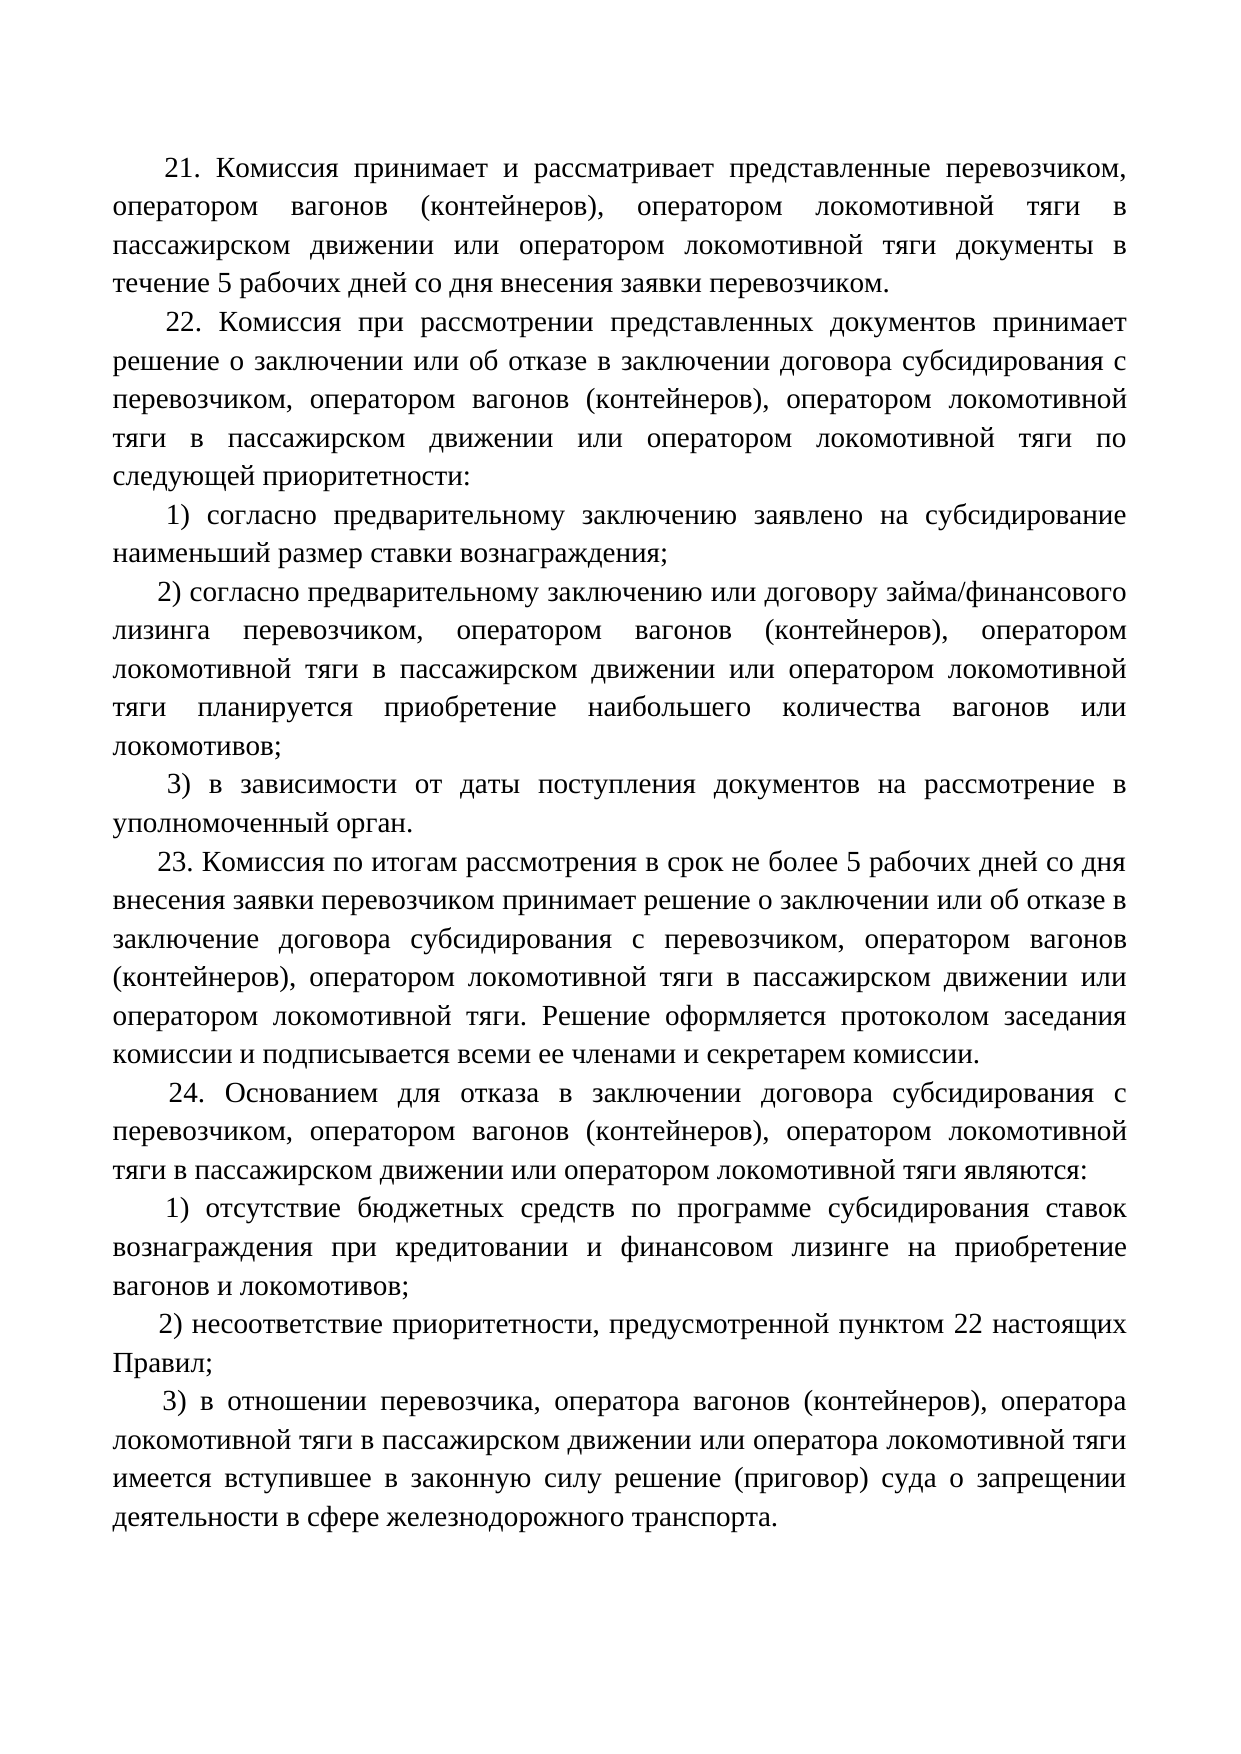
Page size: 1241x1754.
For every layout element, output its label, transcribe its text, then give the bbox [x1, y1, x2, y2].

text 3) в зависимости от даты поступления документов на рассмотрение в уполномоченный орган. [112, 767, 1128, 839]
text 23. Комиссия по итогам рассмотрения в срок не более 5 рабочих дней со дня внесения заявки перевозчиком принимает решение о заключении или об отказе в заключение договора субсидирования с перевозчиком, оператором вагонов (контейнеров), оператором локомотивной тяги в пассажирском движении или оператором локомотивной тяги. Решение оформляется протоколом заседания комиссии и подписывается всеми ее членами и секретарем комиссии. [112, 844, 1128, 1070]
text 1) согласно предварительному заключению заявлено на субсидирование наименьший размер ставки вознаграждения; [112, 497, 1128, 569]
text 3) в отношении перевозчика, оператора вагонов (контейнеров), оператора локомотивной тяги в пассажирском движении или оператора локомотивной тяги имеется вступившее в законную силу решение (приговор) суда о запрещении деятельности в сфере железнодорожного транспорта. [112, 1383, 1128, 1532]
text 1) отсутствие бюджетных средств по программе субсидирования ставок вознаграждения при кредитовании и финансовом лизинге на приобретение вагонов и локомотивов; [112, 1191, 1128, 1301]
text 21. Комиссия принимает и рассматривает представленные перевозчиком, оператором вагонов (контейнеров), оператором локомотивной тяги в пассажирском движении или оператором локомотивной тяги документы в течение 5 рабочих дней со дня внесения заявки перевозчиком. [112, 150, 1128, 299]
text 2) согласно предварительному заключению или договору займа/финансового лизинга перевозчиком, оператором вагонов (контейнеров), оператором локомотивной тяги в пассажирском движении или оператором локомотивной тяги планируется приобретение наибольшего количества вагонов или локомотивов; [112, 574, 1128, 762]
text 2) несоответствие приоритетности, предусмотренной пунктом 22 настоящих Правил; [112, 1306, 1128, 1378]
text 22. Комиссия при рассмотрении представленных документов принимает решение о заключении или об отказе в заключении договора субсидирования с перевозчиком, оператором вагонов (контейнеров), оператором локомотивной тяги в пассажирском движении или оператором локомотивной тяги по следующей приоритетности: [112, 304, 1128, 492]
text 24. Основанием для отказа в заключении договора субсидирования с перевозчиком, оператором вагонов (контейнеров), оператором локомотивной тяги в пассажирском движении или оператором локомотивной тяги являются: [112, 1075, 1128, 1186]
